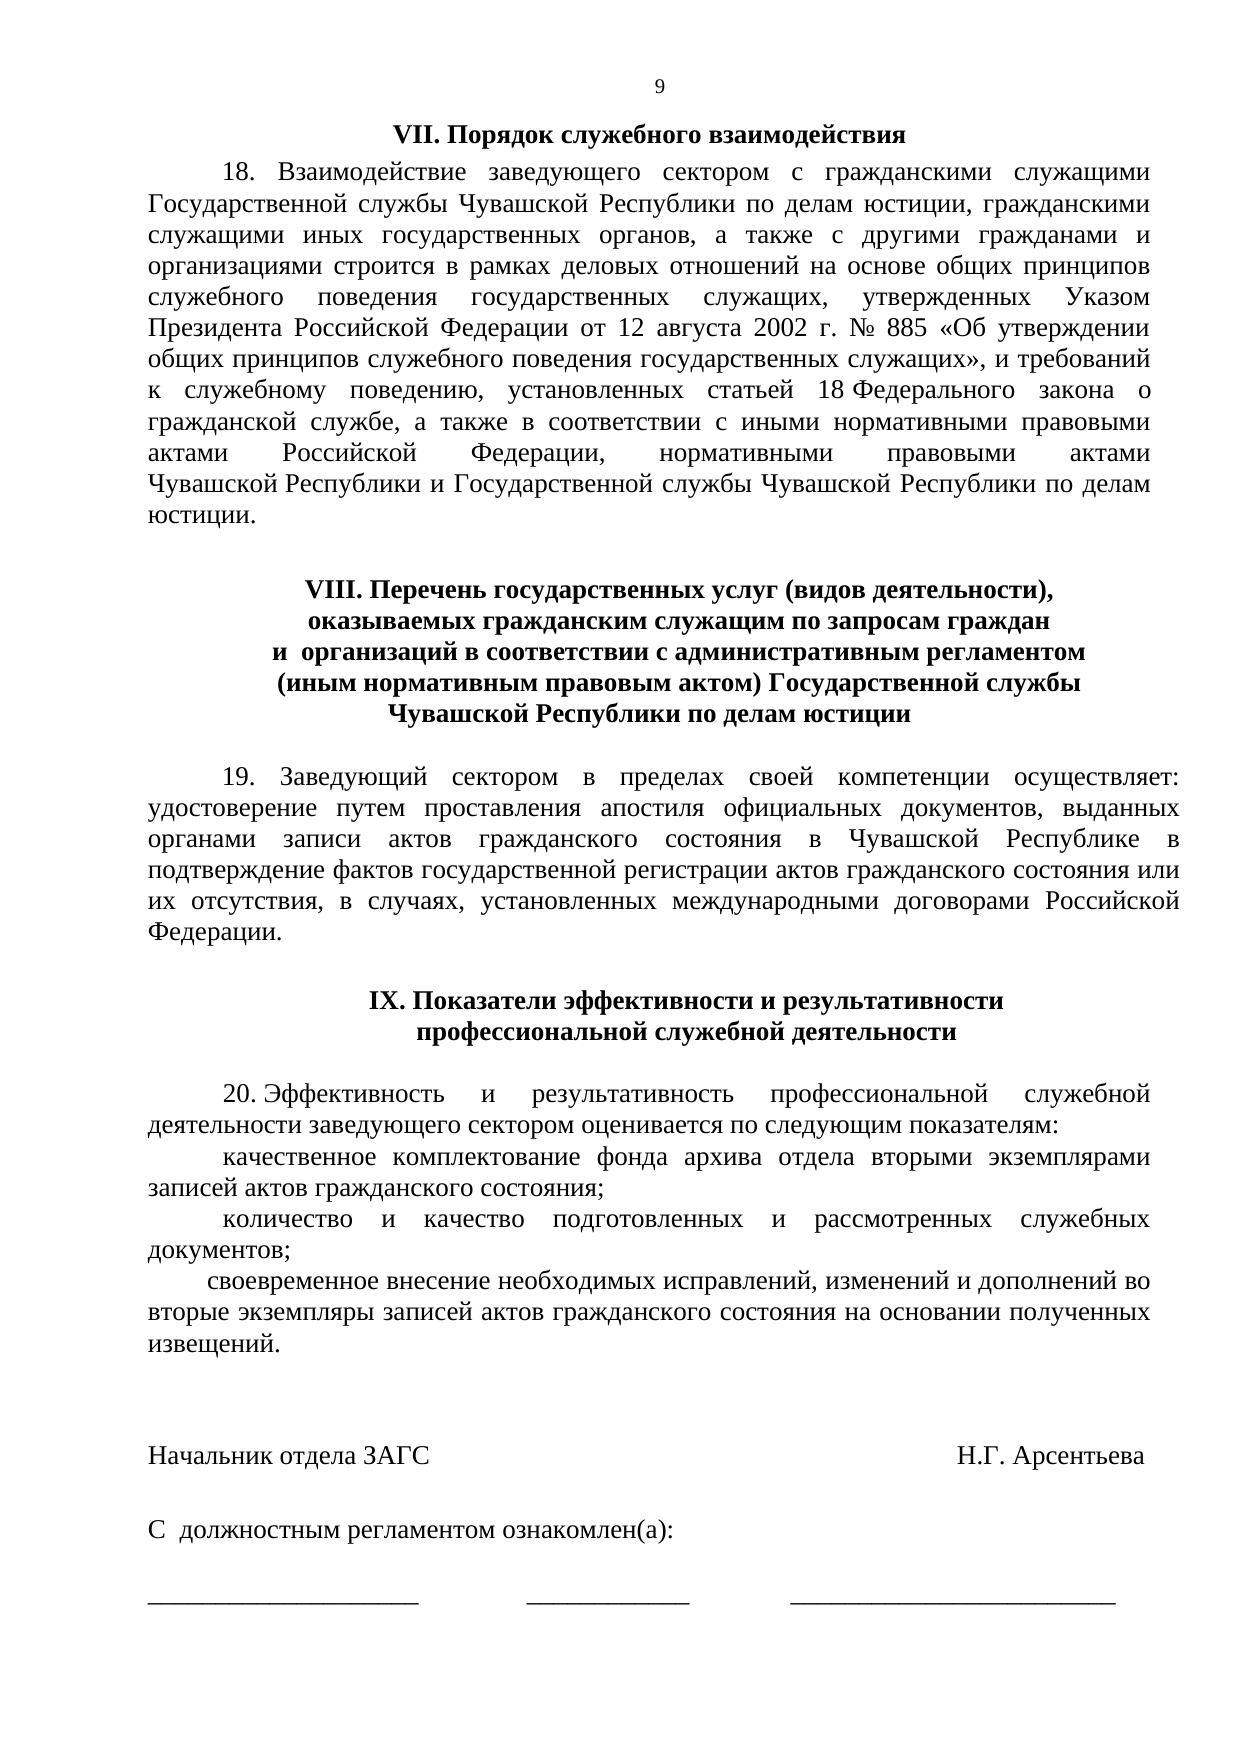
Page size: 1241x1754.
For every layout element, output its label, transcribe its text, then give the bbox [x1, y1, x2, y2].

text качественное комплектование фонда архива отдела вторыми экземплярами записей актов гражданского состояния; [148, 1140, 1152, 1202]
text 20. Эффективность и результативность профессиональной служебной деятельности заведующего сектором оценивается по следующим показателям: [148, 1077, 1152, 1140]
text и организаций в соответствии с административным регламентом [148, 635, 1152, 666]
text 19. Заведующий сектором в пределах своей компетенции осуществляет: удостоверение путем проставления апостиля официальных документов, выданных органами записи актов гражданского состояния в Чувашской Республике в подтверждение фактов государственной регистрации актов гражданского состояния или их отсутствия, в случаях, установленных международными договорами Российской Федерации. [148, 760, 1181, 947]
text Начальник отдела ЗАГС Н.Г. Арсентьева [148, 1439, 1152, 1470]
text количество и качество подготовленных и рассмотренных служебных документов; [148, 1202, 1152, 1264]
text оказываемых гражданским служащим по запросам граждан [148, 604, 1152, 635]
text ____________________ ____________ ________________________ [148, 1576, 1181, 1607]
text своевременное внесение необходимых исправлений, изменений и дополнений во вторые экземпляры записей актов гражданского состояния на основании полученных извещений. [148, 1264, 1152, 1358]
text (иным нормативным правовым актом) Государственной службы Чувашской Республики по делам юстиции [148, 666, 1152, 729]
text С должностным регламентом ознакомлен(а): [148, 1514, 1181, 1545]
text IX. Показатели эффективности и результативности [148, 984, 1152, 1015]
text профессиональной служебной деятельности [148, 1015, 1152, 1046]
text 18. Взаимодействие заведующего сектором с гражданскими служащими Государственной службы Чувашской Республики по делам юстиции, гражданскими служащими иных государственных органов, а также с другими гражданами и организациями строится в рамках деловых отношений на основе общих принципов служебного поведения государственных служащих, утвержденных Указом Президента Российской Федерации от 12 августа 2002 г. № 885 «Об утверждении общих принципов служебного поведения государственных служащих», и требований к служебному поведению, установленных статьей 18 Федерального закона о гражданской службе, а также в соответствии с иными нормативными правовыми актами Российской Федерации, нормативными правовыми актами Чувашской Республики и Государственной службы Чувашской Республики по делам юстиции. [148, 156, 1152, 529]
text VII. Порядок служебного взаимодействия [148, 118, 1152, 149]
text VIII. Перечень государственных услуг (видов деятельности), [148, 573, 1152, 604]
